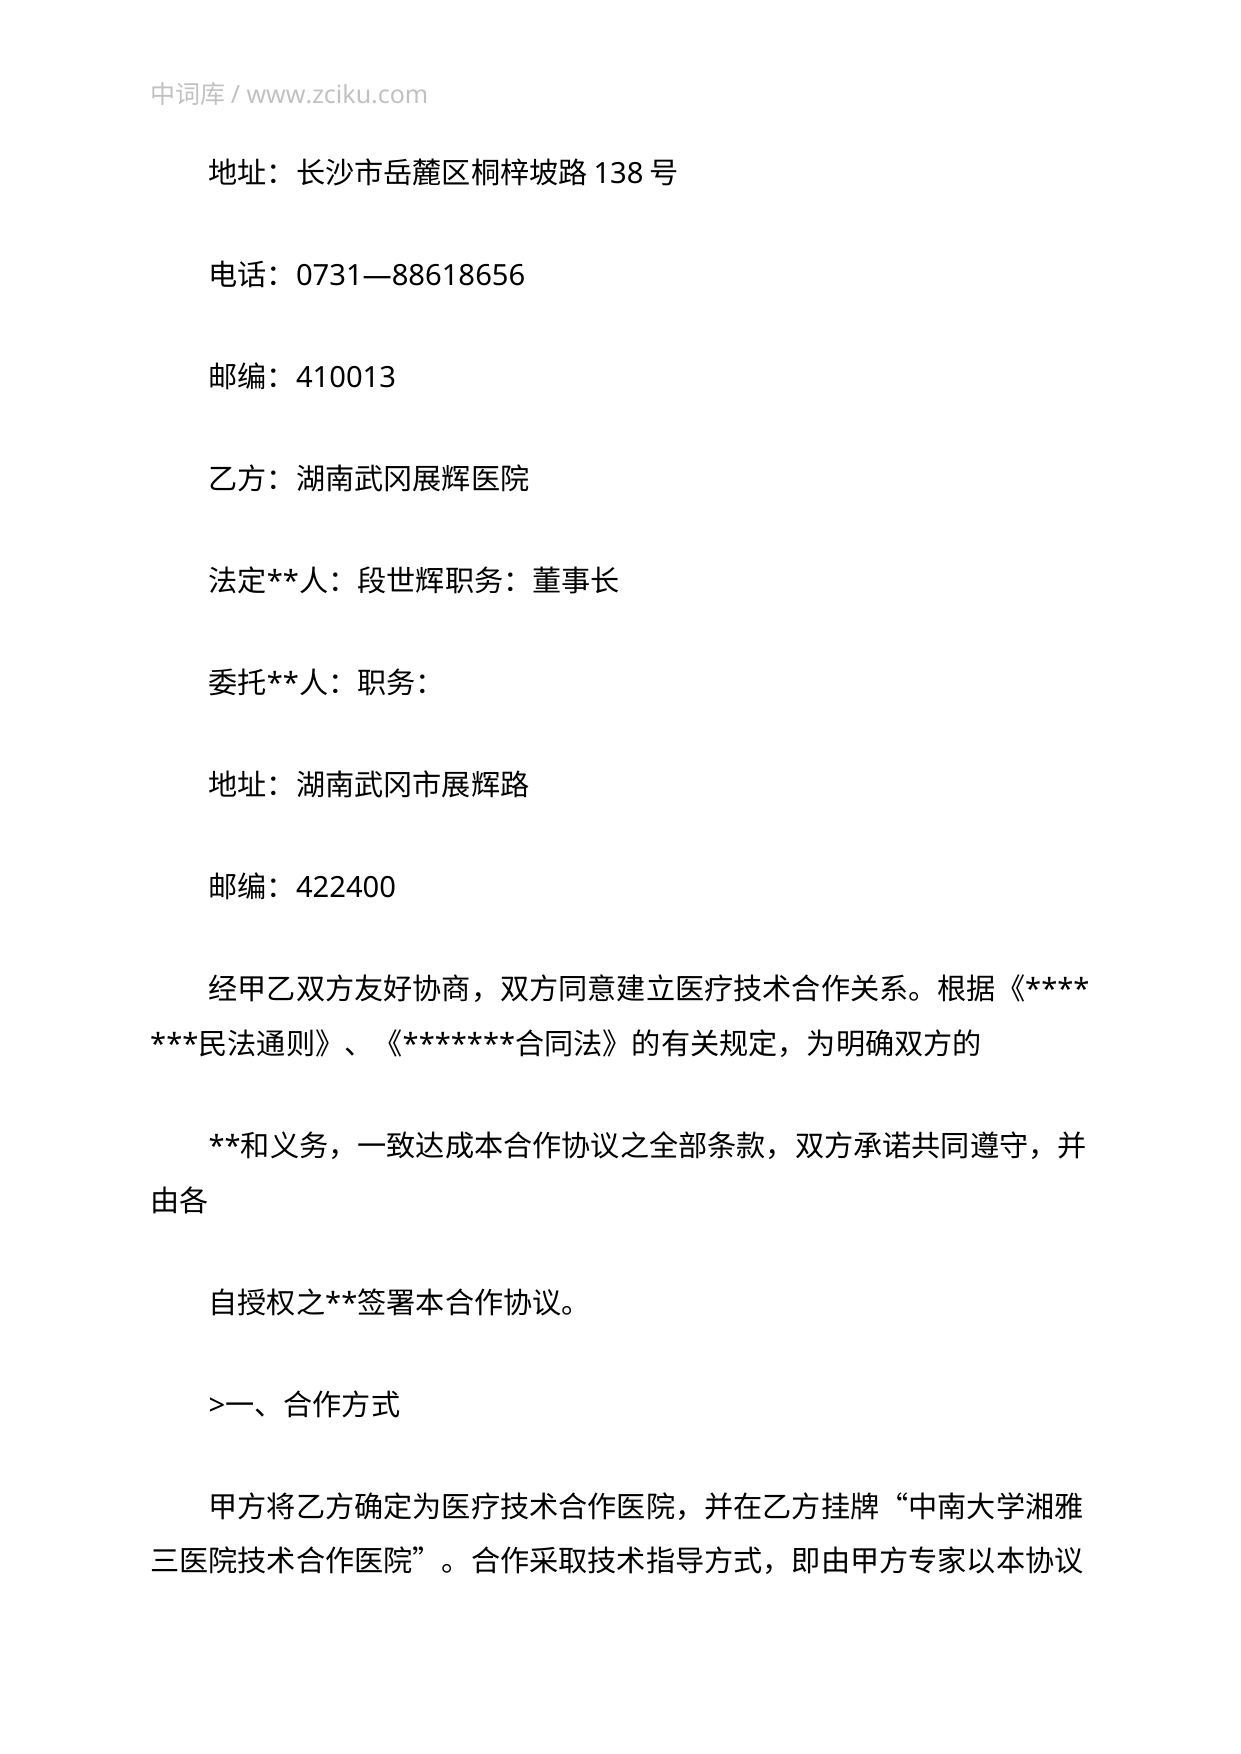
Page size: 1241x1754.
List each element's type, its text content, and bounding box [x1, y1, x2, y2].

text 自授权之**签署本合作协议。 [150, 1279, 1090, 1322]
text 邮编：422400 [150, 863, 1090, 906]
text 经甲乙双方友好协商，双方同意建立医疗技术合作关系。根据《*******民法通则》、《*******合同法》的有关规定，为明确双方的 [150, 965, 1090, 1063]
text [150, 1483, 1090, 1580]
text >一、合作方式 [150, 1381, 1090, 1423]
text 乙方：湖南武冈展辉医院 [150, 456, 1090, 498]
text 邮编：410013 [150, 354, 1090, 396]
text 地址：湖南武冈市展辉路 [150, 762, 1090, 804]
text 电话：0731—88618656 [150, 252, 1090, 294]
text **和义务，一致达成本合作协议之全部条款，双方承诺共同遵守，并由各 [150, 1122, 1090, 1220]
text 地址：长沙市岳麓区桐梓坡路138号 [150, 150, 1090, 192]
text 法定**人：段世辉职务：董事长 [150, 558, 1090, 600]
text 委托**人：职务： [150, 660, 1090, 702]
